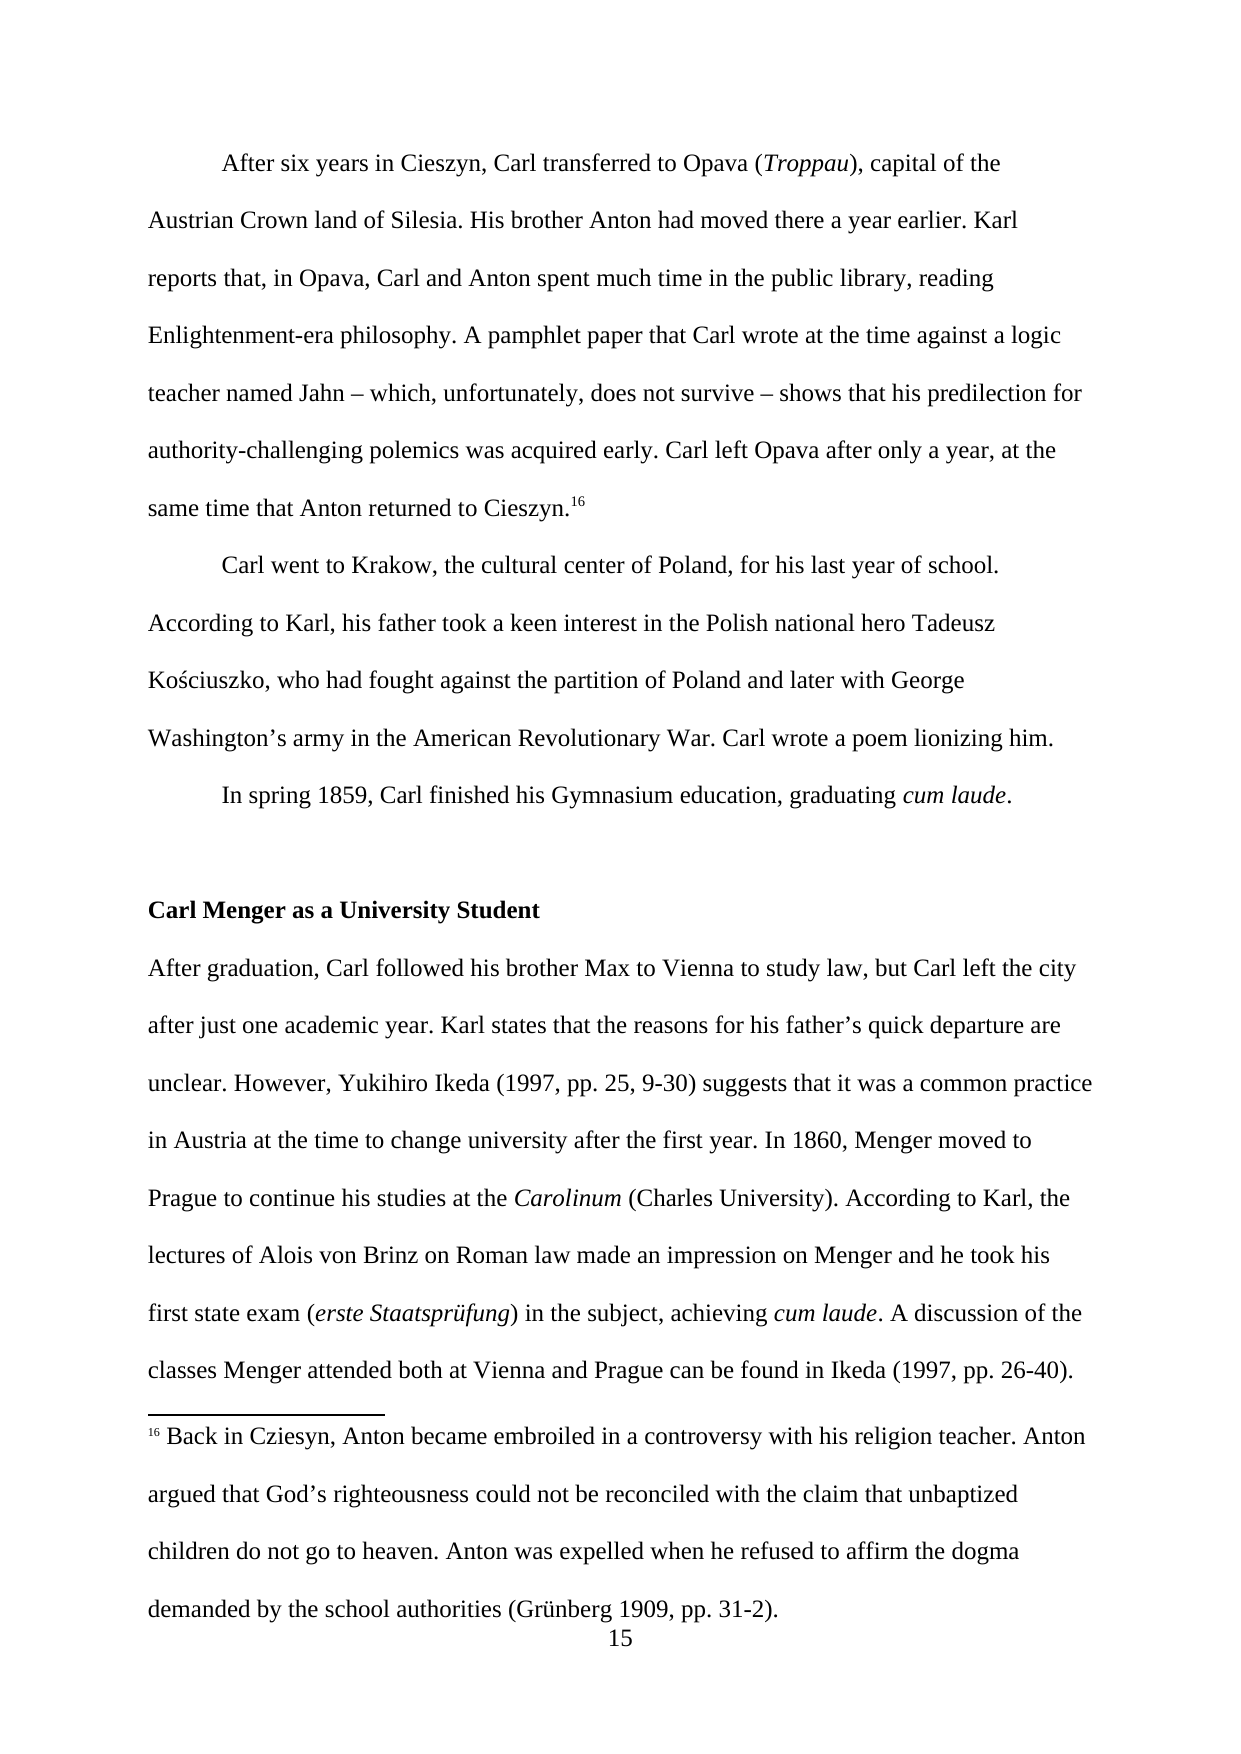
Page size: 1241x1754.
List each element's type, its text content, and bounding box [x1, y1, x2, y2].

text In spring 1859, Carl finished his Gymnasium education, graduating cum laude. [148, 780, 1093, 809]
text Carl Menger as a University Student [148, 895, 1093, 924]
text After six years in Cieszyn, Carl transferred to Opava (Troppau), capital of the Austrian Crown land of Silesia. His brother Anton had moved there a year earlier. Karl reports that, in Opava, Carl and Anton spent much time in the public library, reading Enlightenment-era philosophy. A pamphlet paper that Carl wrote at the time against a logic teacher named Jahn – which, unfortunately, does not survive – shows that his predilection for authority-challenging polemics was acquired early. Carl left Opava after only a year, at the same time that Anton returned to Cieszyn. [148, 148, 1093, 521]
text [148, 953, 1093, 1384]
text Carl went to Krakow, the cultural center of Poland, for his last year of school. According to Karl, his father took a keen interest in the Polish national hero Tadeusz Kościuszko, who had fought against the partition of Poland and later with George Washington’s army in the American Revolutionary War. Carl wrote a poem lionizing him. [148, 550, 1093, 751]
